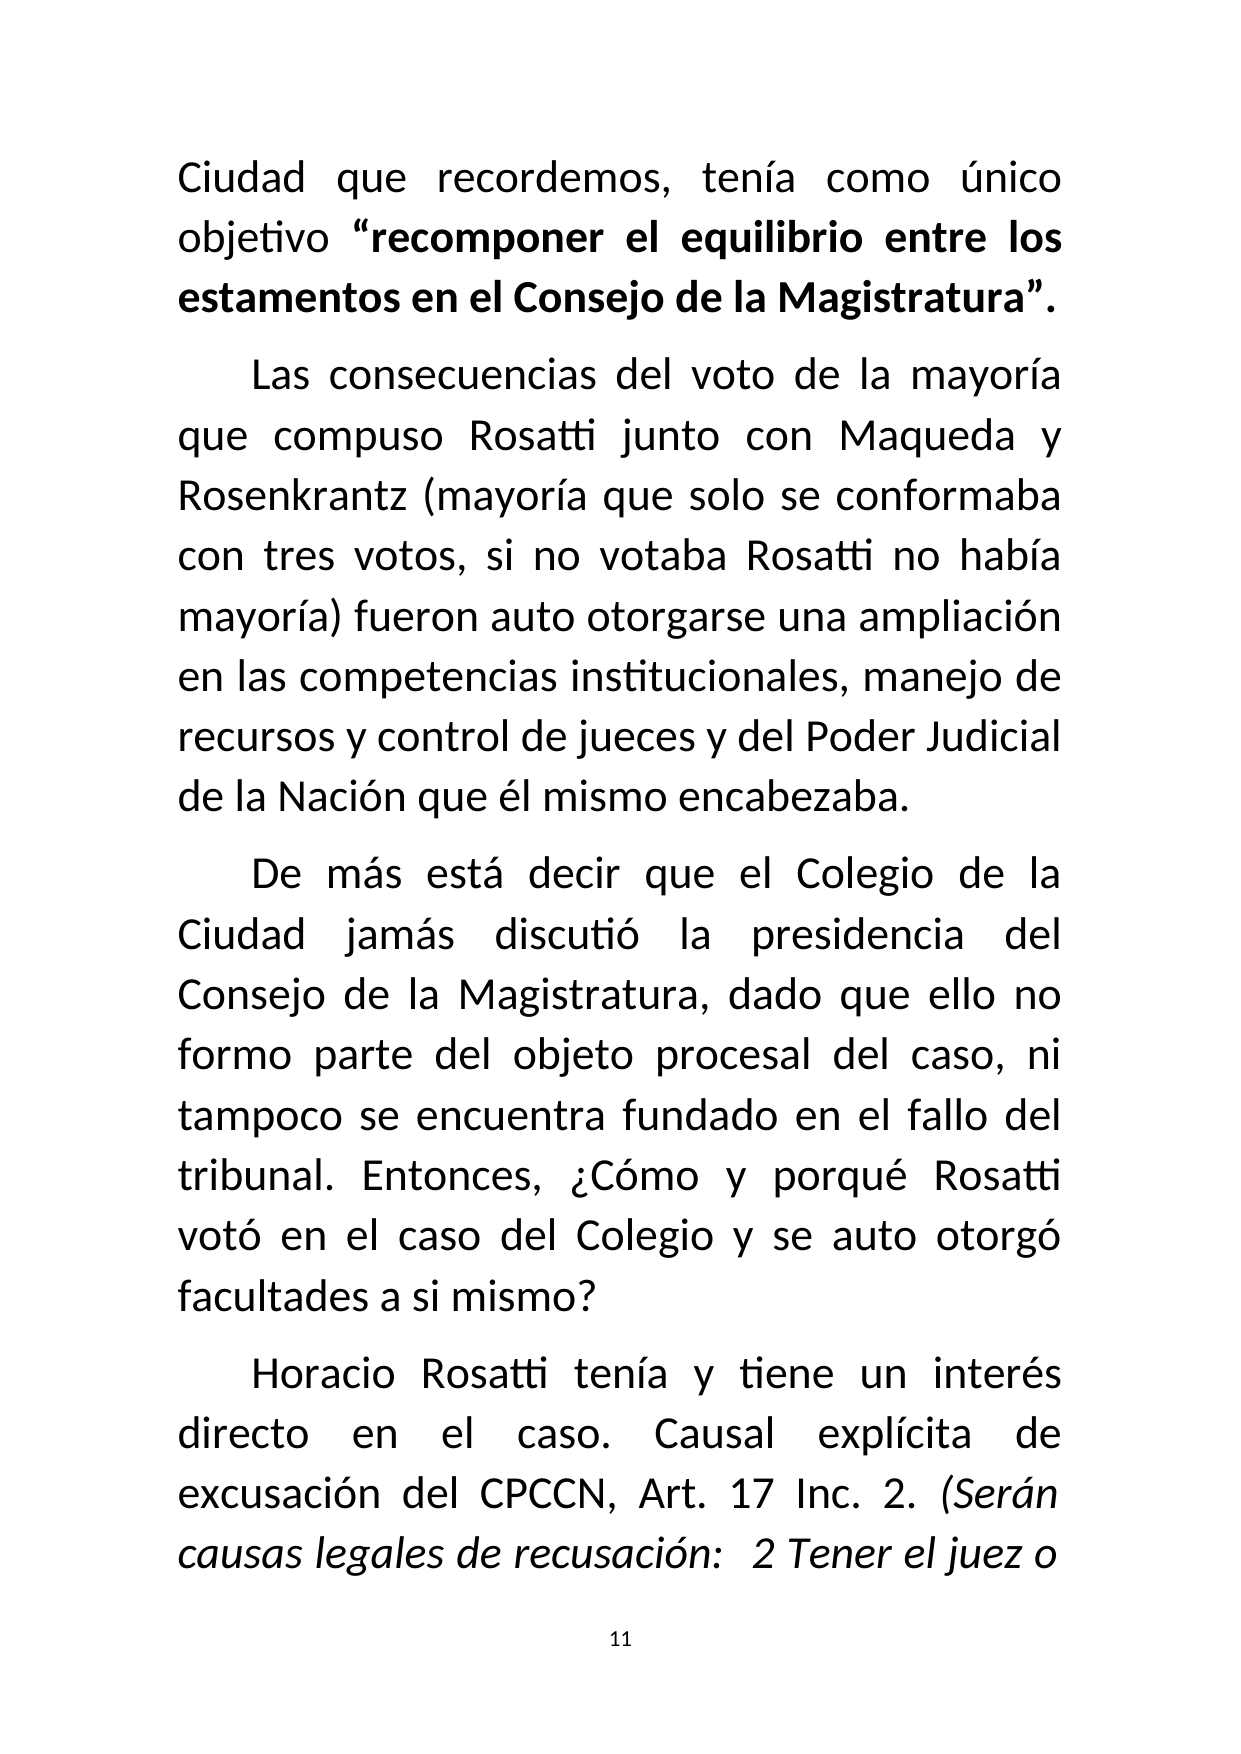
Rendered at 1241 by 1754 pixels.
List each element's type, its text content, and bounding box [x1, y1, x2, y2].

text Las consecuencias del voto de la mayoría que compuso Rosatti junto con Maqueda y Rosenkrantz (mayoría que solo se conformaba con tres votos, si no votaba Rosatti no había mayoría) fueron auto otorgarse una ampliación en las competencias institucionales, manejo de recursos y control de jueces y del Poder Judicial de la Nación que él mismo encabezaba. [177, 345, 1063, 823]
text De más está decir que el Colegio de la Ciudad jamás discutió la presidencia del Consejo de la Magistratura, dado que ello no formo parte del objeto procesal del caso, ni tampoco se encuentra fundado en el fallo del tribunal. Entonces, ¿Cómo y porqué Rosatti votó en el caso del Colegio y se auto otorgó facultades a si mismo? [177, 844, 1063, 1322]
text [177, 1343, 1063, 1580]
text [177, 148, 1063, 324]
